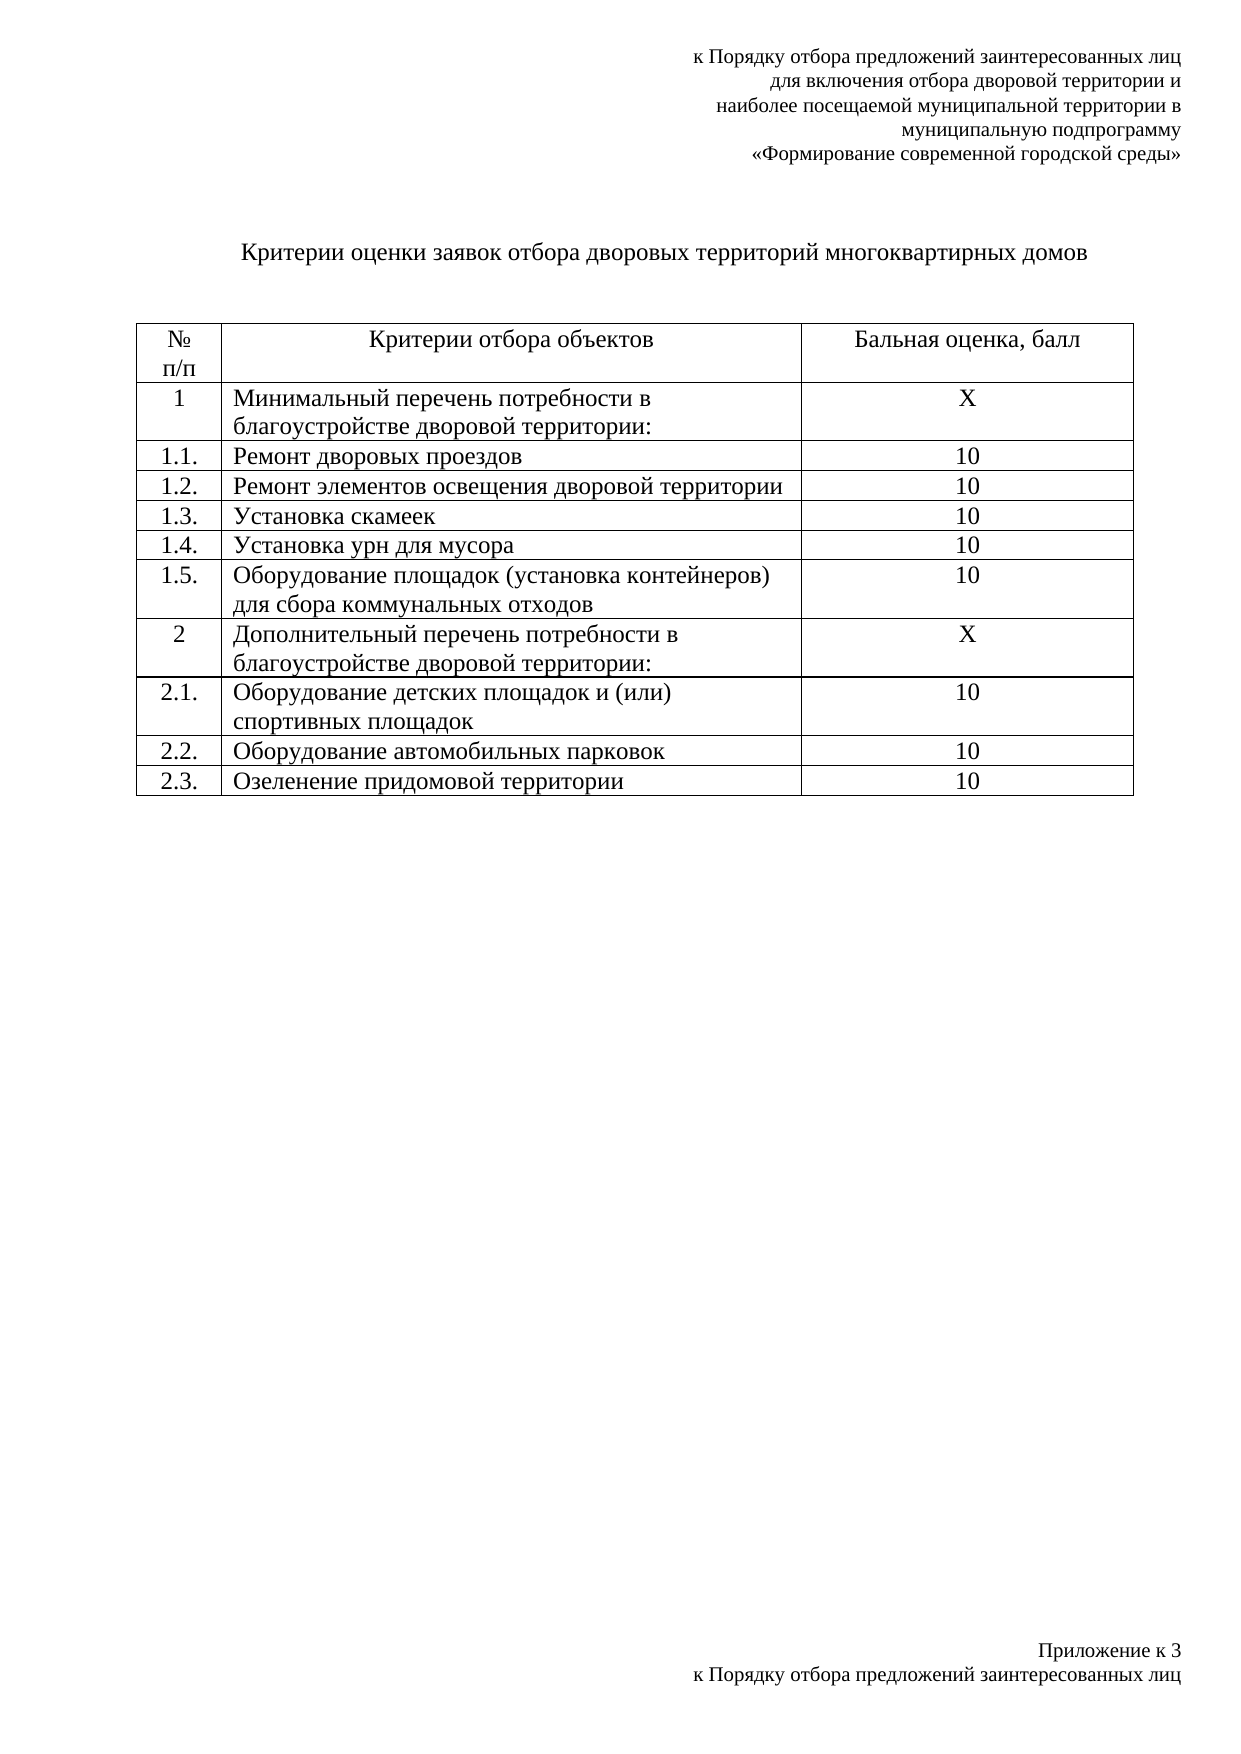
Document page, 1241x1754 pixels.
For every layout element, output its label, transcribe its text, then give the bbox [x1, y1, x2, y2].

table_cell 1.5. [137, 560, 221, 618]
table_cell Ремонт дворовых проездов [222, 441, 801, 470]
table_cell Дополнительный перечень потребности в благоустройстве дворовой территории: [222, 619, 801, 676]
text для включения отбора дворовой территории и [148, 68, 1181, 92]
text наиболее посещаемой муниципальной территории в [148, 92, 1181, 117]
table_cell 10 [802, 678, 1133, 735]
text к Порядку отбора предложений заинтересованных лиц [148, 1662, 1181, 1686]
table_cell 2.1. [137, 678, 221, 735]
table_cell 1.2. [137, 471, 221, 500]
table_cell Озеленение придомовой территории [222, 766, 801, 794]
table_header Бальная оценка, балл [802, 324, 1133, 382]
table_cell 10 [802, 766, 1133, 794]
text муниципальную подпрограмму [148, 117, 1181, 141]
table_cell 2.2. [137, 736, 221, 765]
table_cell Х [802, 619, 1133, 676]
table_cell 10 [802, 531, 1133, 559]
text Критерии оценки заявок отбора дворовых территорий многоквартирных домов [148, 237, 1181, 266]
table_cell 10 [802, 441, 1133, 470]
text Приложение к 3 [148, 1638, 1181, 1662]
table_cell Установка урн для мусора [222, 531, 801, 559]
table_cell 1.4. [137, 531, 221, 559]
table_cell 10 [802, 560, 1133, 618]
text «Формирование современной городской среды» [148, 141, 1181, 165]
table_cell 2.3. [137, 766, 221, 794]
table_cell 10 [802, 501, 1133, 529]
table_header № п/п [137, 324, 221, 382]
table_cell Х [802, 383, 1133, 440]
table_cell Оборудование площадок (установка контейнеров) для сбора коммунальных отходов [222, 560, 801, 618]
table_cell 2 [137, 619, 221, 676]
table_cell 1.1. [137, 441, 221, 470]
table_cell Ремонт элементов освещения дворовой территории [222, 471, 801, 500]
table_cell 1.3. [137, 501, 221, 529]
table_cell 1 [137, 383, 221, 440]
table_cell Установка скамеек [222, 501, 801, 529]
table_cell 10 [802, 736, 1133, 765]
table_cell 10 [802, 471, 1133, 500]
table_header Критерии отбора объектов [222, 324, 801, 382]
table_cell Минимальный перечень потребности в благоустройстве дворовой территории: [222, 383, 801, 440]
text к Порядку отбора предложений заинтересованных лиц [148, 44, 1181, 68]
table_cell Оборудование детских площадок и (или) спортивных площадок [222, 678, 801, 735]
table_cell Оборудование автомобильных парковок [222, 736, 801, 765]
